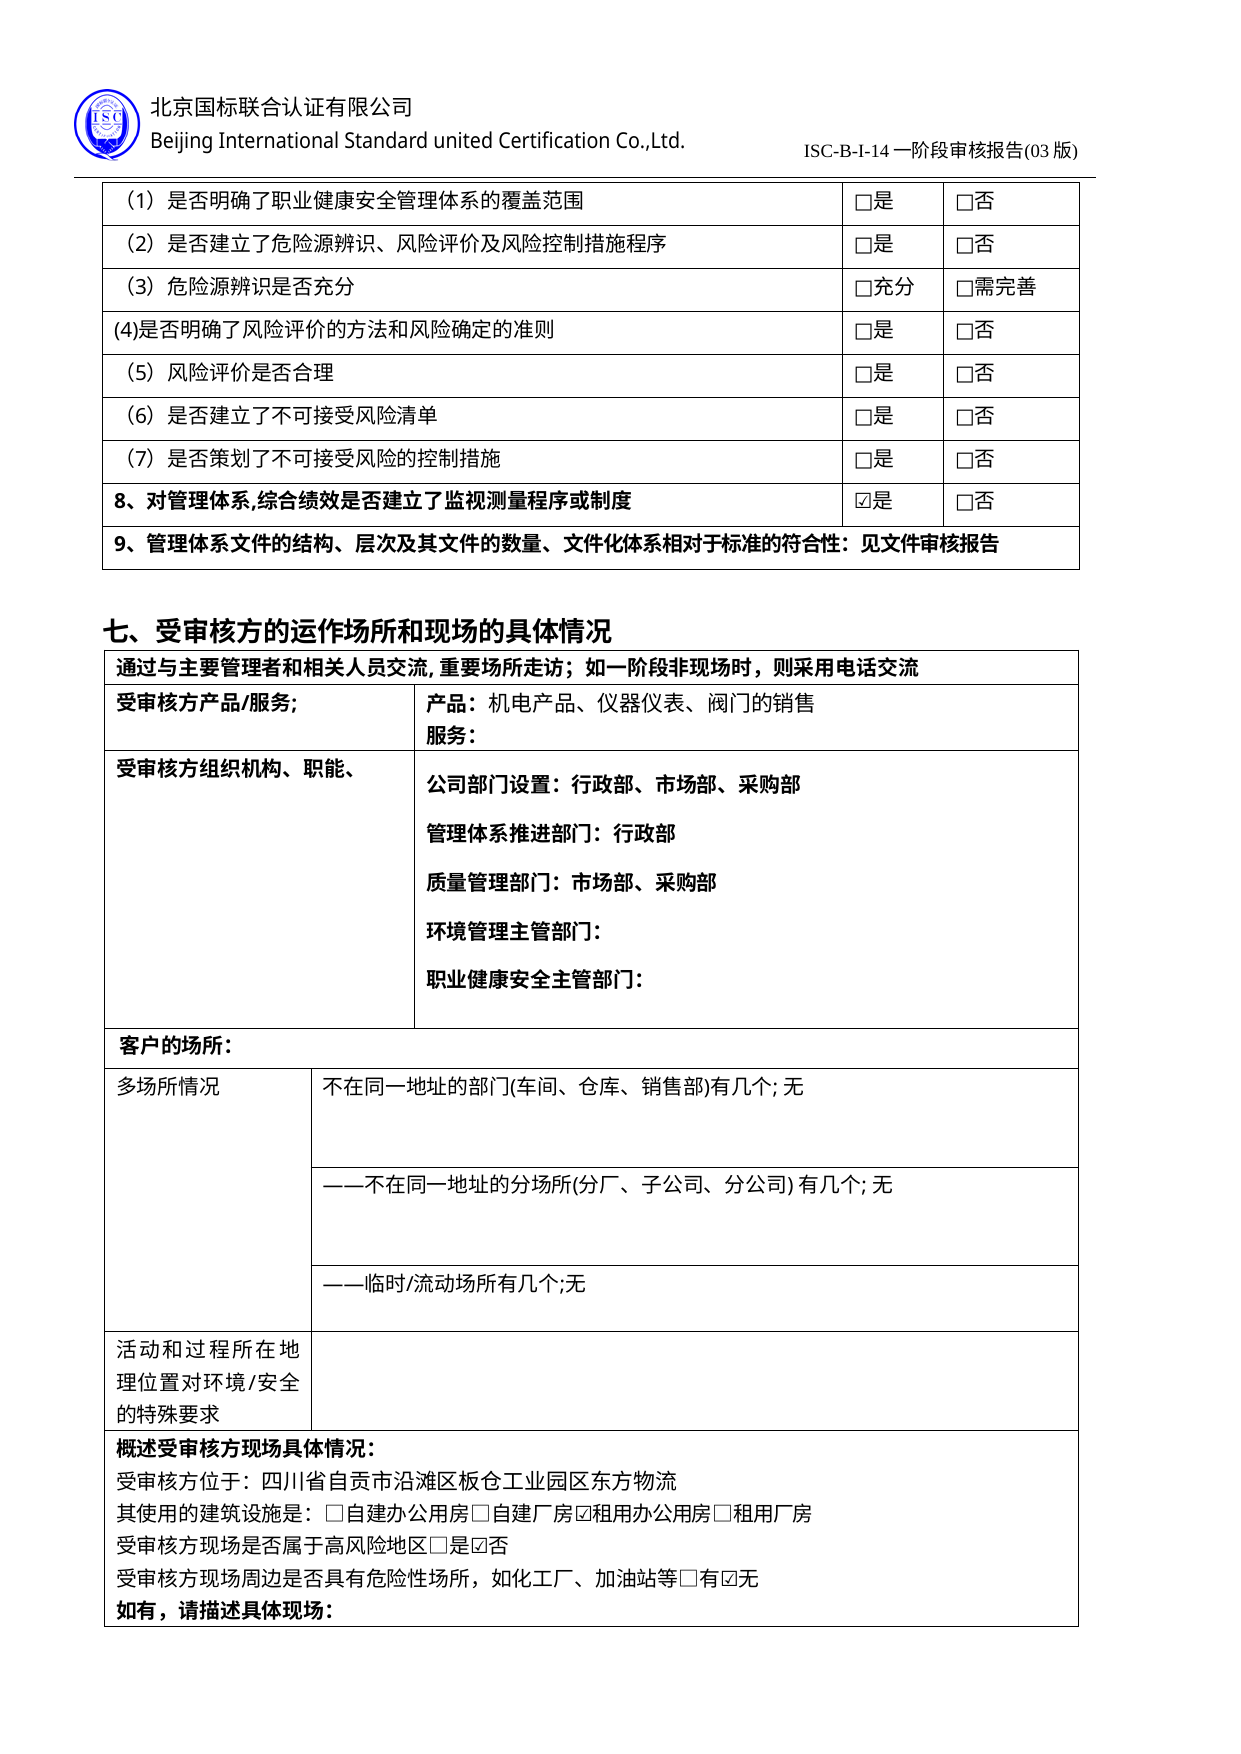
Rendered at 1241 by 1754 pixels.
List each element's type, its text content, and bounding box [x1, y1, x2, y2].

table_header 通过与主要管理者和相关人员交流, 重要场所走访；如一阶段非现场时，则采用电话交流 [105, 651, 1078, 684]
table_cell 产品：机电产品、仪器仪表、阀门的销售 服务： [415, 685, 1078, 750]
table_cell □是 [843, 183, 943, 225]
table_cell □否 [944, 183, 1079, 225]
table_cell □否 [944, 441, 1079, 483]
table_cell □充分 [843, 269, 943, 311]
table_cell □否 [944, 398, 1079, 440]
table_cell 受审核方组织机构、职能、 [105, 751, 414, 1027]
table_cell （1）是否明确了职业健康安全管理体系的覆盖范围 [103, 183, 842, 225]
table_cell 多场所情况 [105, 1069, 311, 1331]
table_cell 8、对管理体系,综合绩效是否建立了监视测量程序或制度 [103, 484, 842, 526]
table_cell 公司部门设置：行政部、市场部、采购部 管理体系推进部门：行政部 质量管理部门：市场部、采购部 环境管理主管部门： 职业健康安全主管部门： [415, 751, 1078, 1027]
table_cell □需完善 [944, 269, 1079, 311]
table_cell □否 [944, 355, 1079, 397]
picture [74, 89, 143, 161]
table_cell (4)是否明确了风险评价的方法和风险确定的准则 [103, 312, 842, 354]
table_cell 客户的场所： [105, 1029, 1078, 1068]
text 七、受审核方的运作场所和现场的具体情况 [75, 610, 1045, 649]
table_cell （6）是否建立了不可接受风险清单 [103, 398, 842, 440]
table_cell ☑是 [843, 484, 943, 526]
table_cell ——临时/流动场所有几个;无 [312, 1266, 1078, 1331]
table_cell 概述受审核方现场具体情况： 受审核方位于：四川省自贡市沿滩区板仓工业园区东方物流 其使用的建筑设施是：□自建办公用房□自建厂房☑租用办公用房□租用厂房 受审核方现场是否属于高风险地区□是☑否 受审核方现场周边是否具有危险性场所，如化工厂、加油站等□有☑无 如有，请描述具体现场： [105, 1431, 1078, 1626]
table_cell [312, 1332, 1078, 1430]
table_cell □是 [843, 398, 943, 440]
table_cell 活动和过程所在地理位置对环境/安全的特殊要求 [105, 1332, 311, 1430]
table_cell □是 [843, 312, 943, 354]
table_cell 受审核方产品/服务; [105, 685, 414, 750]
table_cell 9、管理体系文件的结构、层次及其文件的数量、文件化体系相对于标准的符合性：见文件审核报告 [103, 527, 1079, 568]
table_cell □是 [843, 226, 943, 268]
table_cell （5）风险评价是否合理 [103, 355, 842, 397]
table_cell （3）危险源辨识是否充分 [103, 269, 842, 311]
table_cell □否 [944, 226, 1079, 268]
table_cell 不在同一地址的部门(车间、仓库、销售部)有几个; 无 [312, 1069, 1078, 1167]
table_cell □是 [843, 355, 943, 397]
table_cell （2）是否建立了危险源辨识、风险评价及风险控制措施程序 [103, 226, 842, 268]
table_cell □否 [944, 484, 1079, 526]
table_cell ——不在同一地址的分场所(分厂、子公司、分公司) 有几个; 无 [312, 1168, 1078, 1265]
table_cell （7）是否策划了不可接受风险的控制措施 [103, 441, 842, 483]
table_cell □否 [944, 312, 1079, 354]
table_cell □是 [843, 441, 943, 483]
